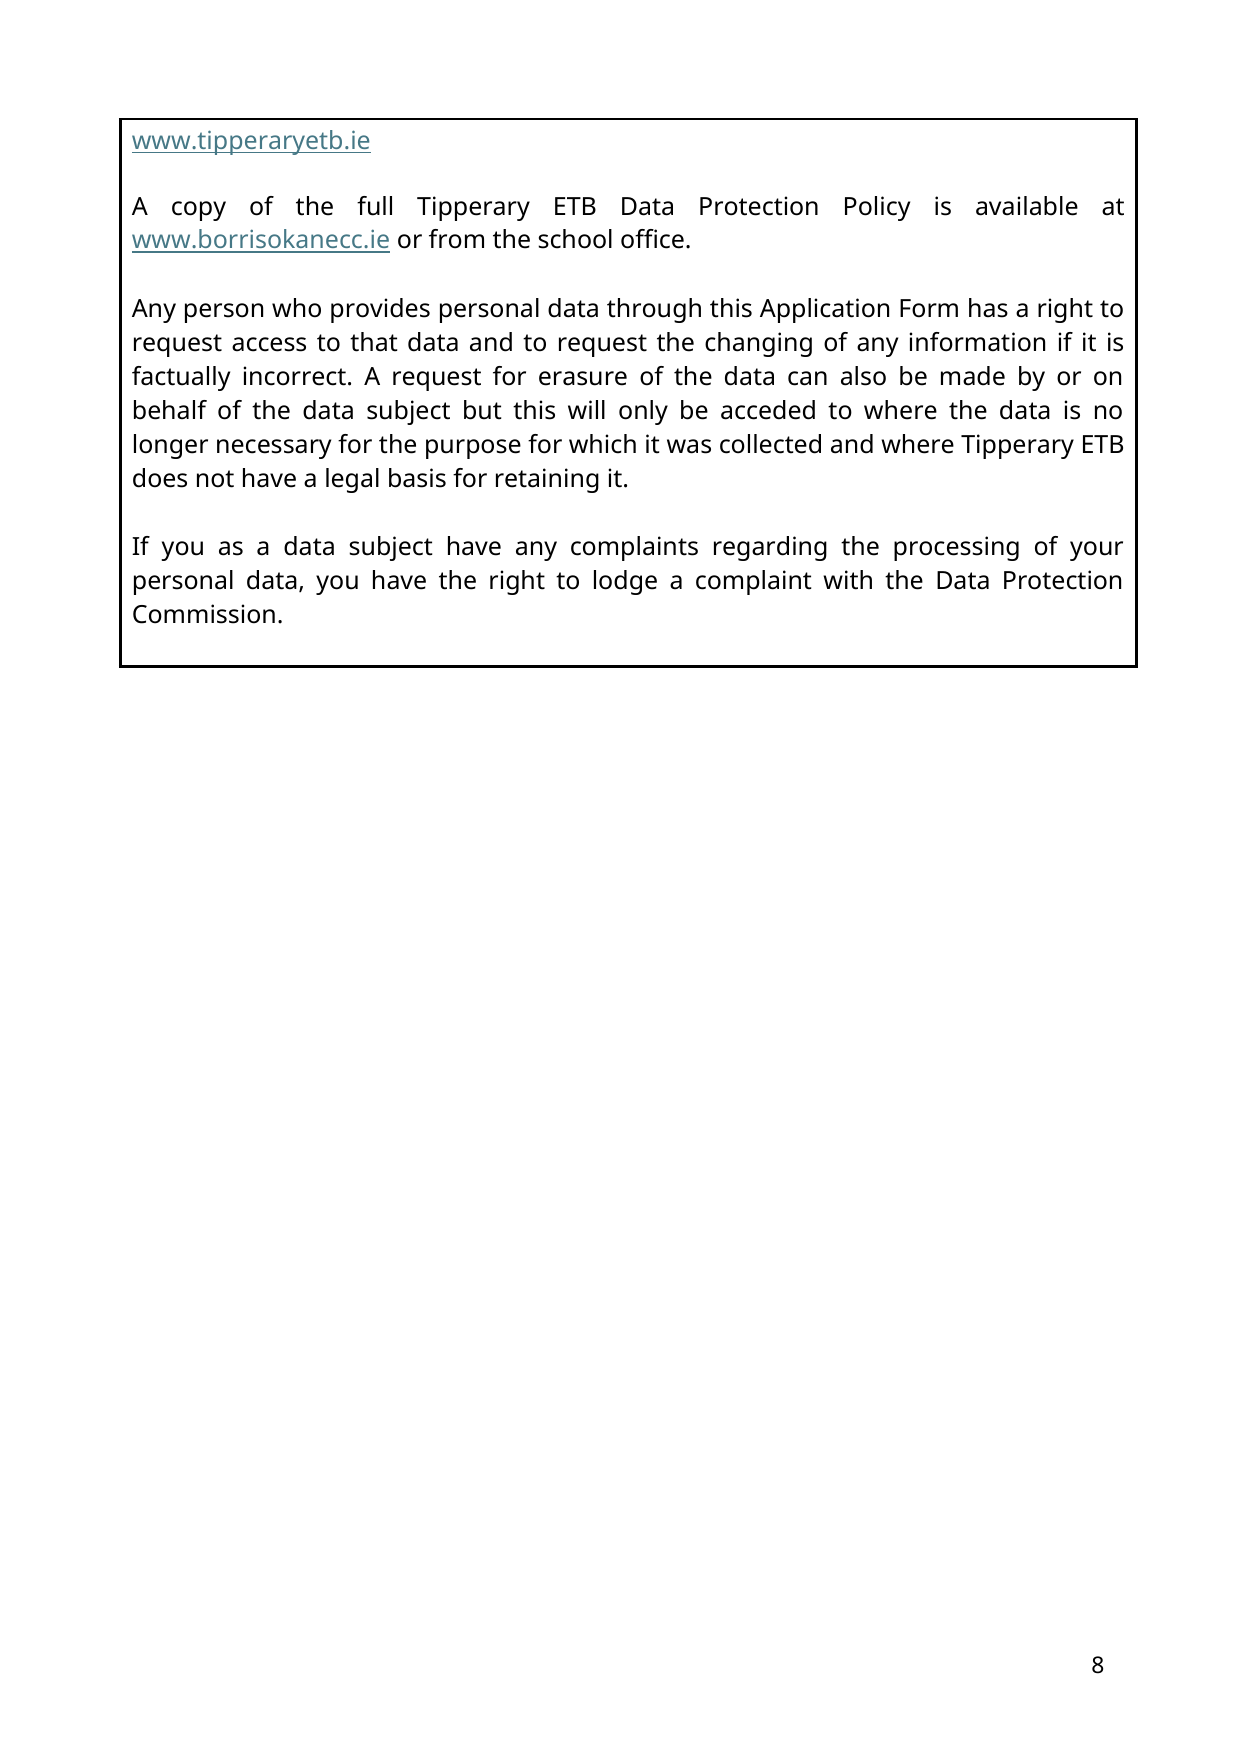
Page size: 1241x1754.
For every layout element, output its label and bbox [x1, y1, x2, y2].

table_cell [122, 120, 1135, 665]
